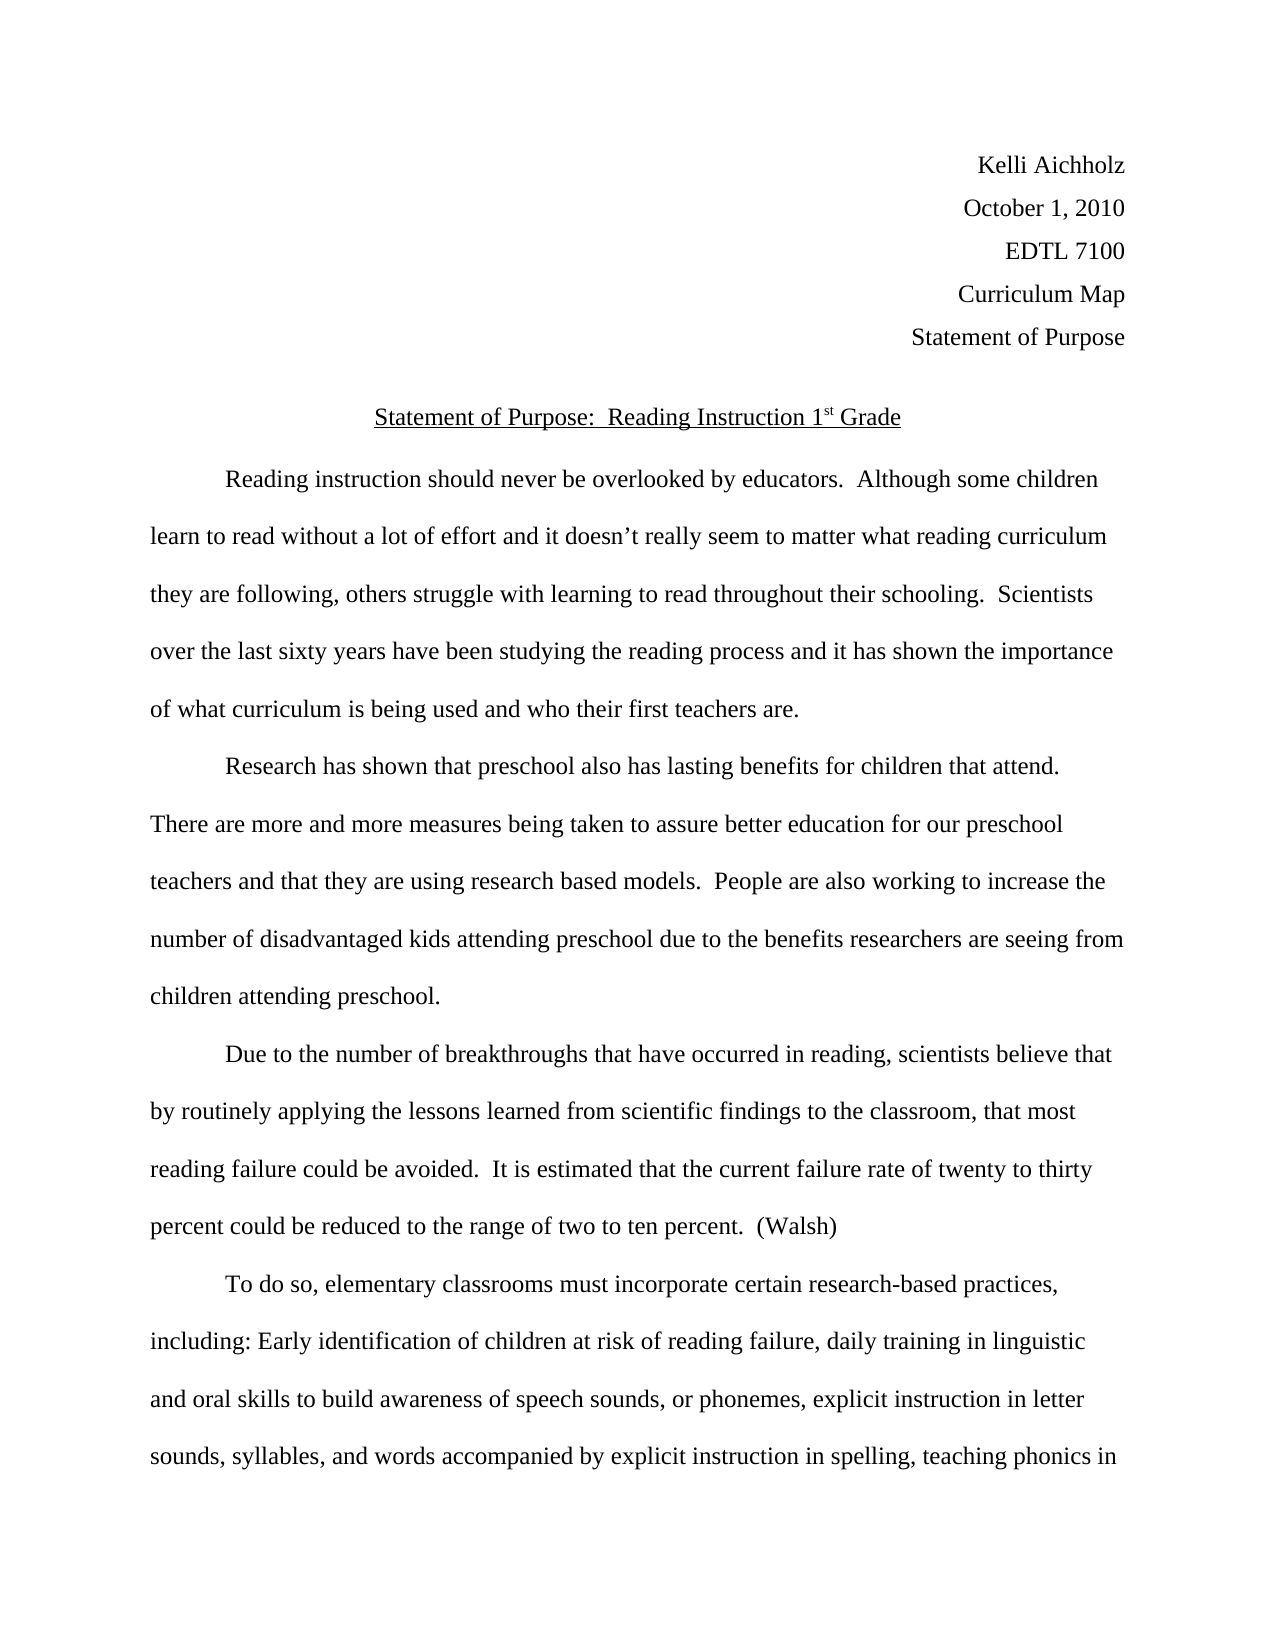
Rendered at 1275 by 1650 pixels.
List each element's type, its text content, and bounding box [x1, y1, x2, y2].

text Kelli Aichholz [150, 150, 1125, 179]
text Curriculum Map [150, 279, 1125, 308]
text Reading instruction should never be overlooked by educators. Although some children learn to read without a lot of effort and it doesn’t really seem to matter what reading curriculum they are following, others struggle with learning to read throughout their schooling. Scientists over the last sixty years have been studying the reading process and it has shown the importance of what curriculum is being used and who their first teachers are. [150, 464, 1125, 723]
text October 1, 2010 [150, 193, 1125, 222]
text EDTL 7100 [150, 236, 1125, 265]
text Statement of Purpose [150, 322, 1125, 351]
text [150, 1269, 1125, 1470]
text Research has shown that preschool also has lasting benefits for children that attend. There are more and more measures being taken to assure better education for our preschool teachers and that they are using research based models. People are also working to increase the number of disadvantaged kids attending preschool due to the benefits researchers are seeing from children attending preschool. [150, 751, 1125, 1010]
text Due to the number of breakthroughs that have occurred in reading, scientists believe that by routinely applying the lessons learned from scientific findings to the classroom, that most reading failure could be avoided. It is estimated that the current failure rate of twenty to thirty percent could be reduced to the range of two to ten percent. (Walsh) [150, 1039, 1125, 1240]
text Statement of Purpose: Reading Instruction 1st Grade [150, 402, 1125, 431]
